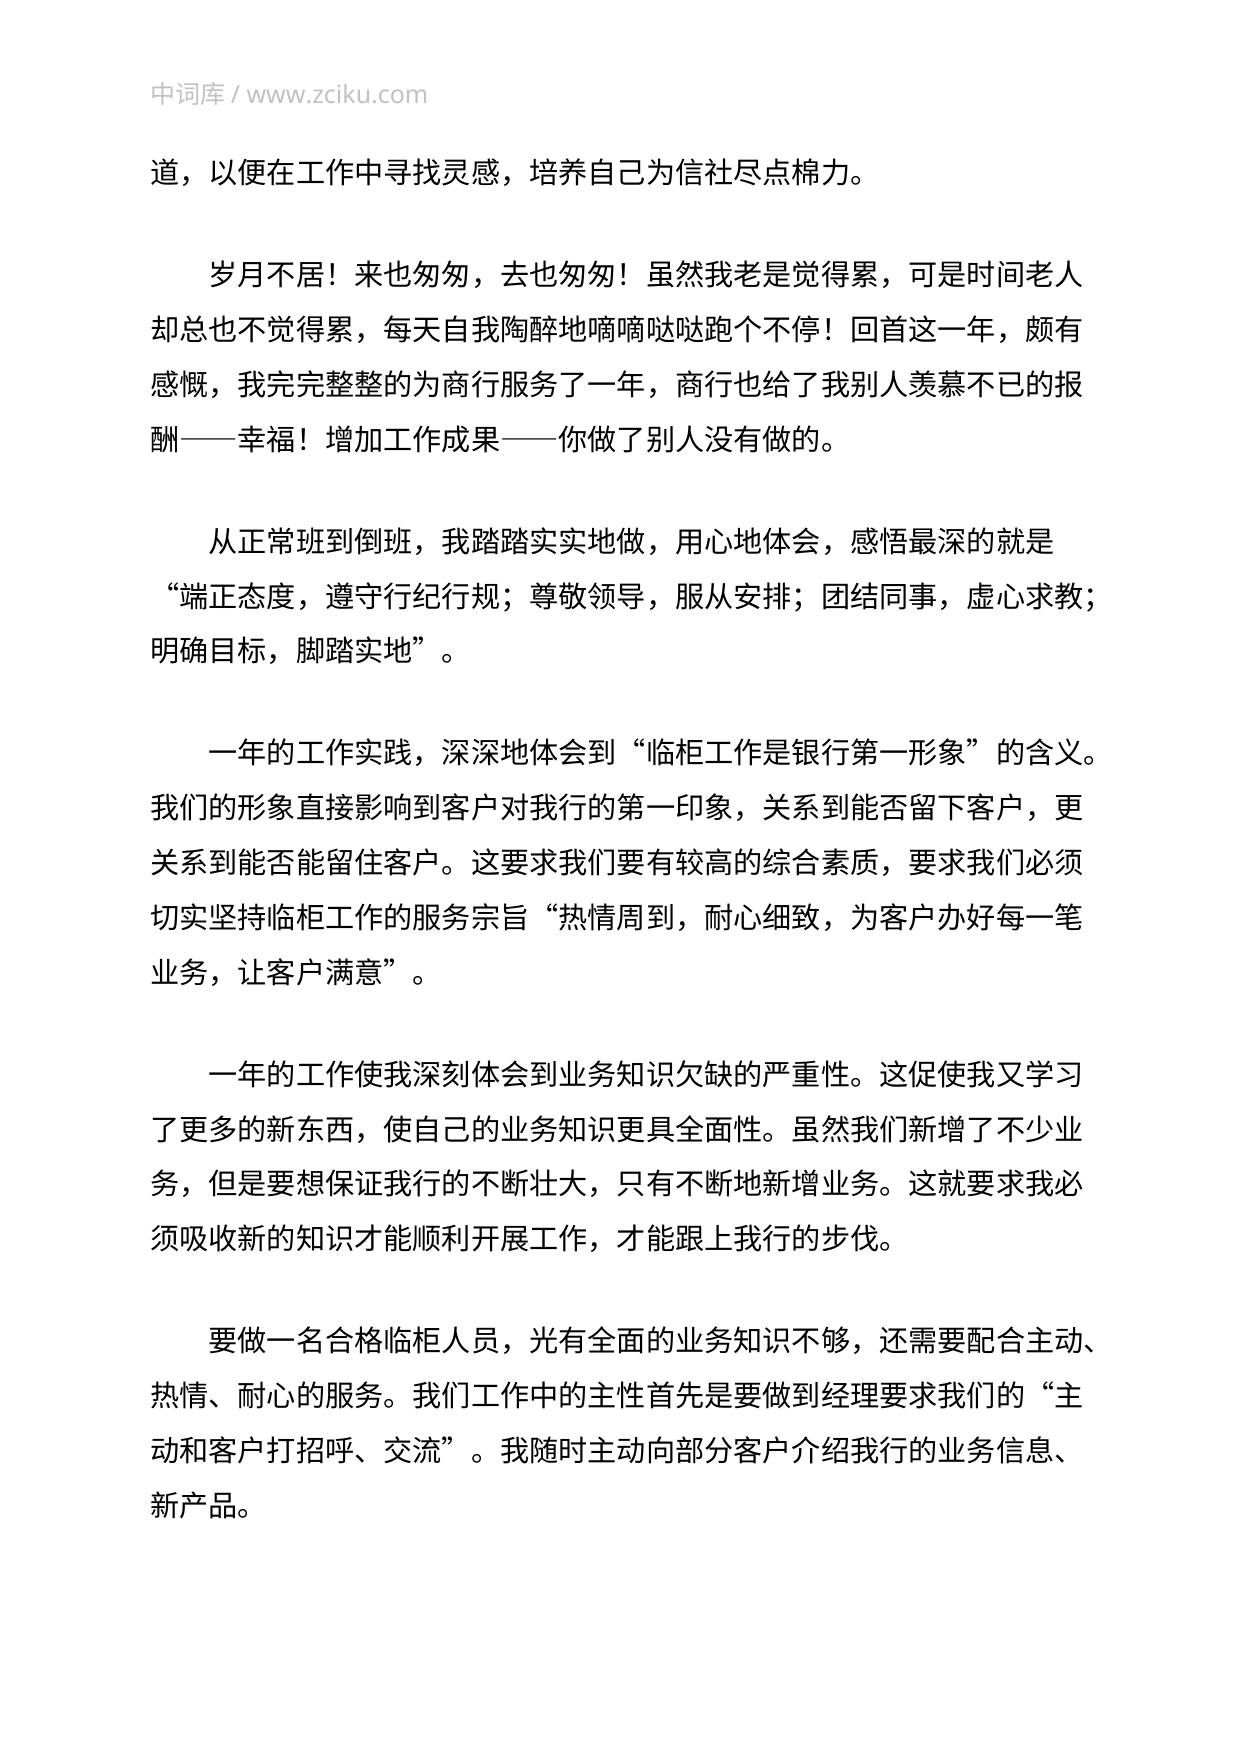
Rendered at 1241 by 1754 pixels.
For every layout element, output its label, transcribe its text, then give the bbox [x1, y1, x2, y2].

text 一年的工作使我深刻体会到业务知识欠缺的严重性。这促使我又学习了更多的新东西，使自己的业务知识更具全面性。虽然我们新增了不少业务，但是要想保证我行的不断壮大，只有不断地新增业务。这就要求我必须吸收新的知识才能顺利开展工作，才能跟上我行的步伐。 [150, 1051, 1090, 1258]
text 岁月不居！来也匆匆，去也匆匆！虽然我老是觉得累，可是时间老人却总也不觉得累，每天自我陶醉地嘀嘀哒哒跑个不停！回首这一年，颇有感慨，我完完整整的为商行服务了一年，商行也给了我别人羡慕不已的报酬——幸福！增加工作成果——你做了别人没有做的。 [150, 252, 1090, 459]
text 要做一名合格临柜人员，光有全面的业务知识不够，还需要配合主动、热情、耐心的服务。我们工作中的主性首先是要做到经理要求我们的“主动和客户打招呼、交流”。我随时主动向部分客户介绍我行的业务信息、新产品。 [150, 1318, 1090, 1524]
text 一年的工作实践，深深地体会到“临柜工作是银行第一形象”的含义。我们的形象直接影响到客户对我行的第一印象，关系到能否留下客户，更关系到能否能留住客户。这要求我们要有较高的综合素质，要求我们必须切实坚持临柜工作的服务宗旨“热情周到，耐心细致，为客户办好每一笔业务，让客户满意”。 [150, 730, 1090, 992]
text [150, 150, 1090, 192]
text 从正常班到倒班，我踏踏实实地做，用心地体会，感悟最深的就是“端正态度，遵守行纪行规；尊敬领导，服从安排；团结同事，虚心求教；明确目标，脚踏实地”。 [150, 518, 1090, 670]
